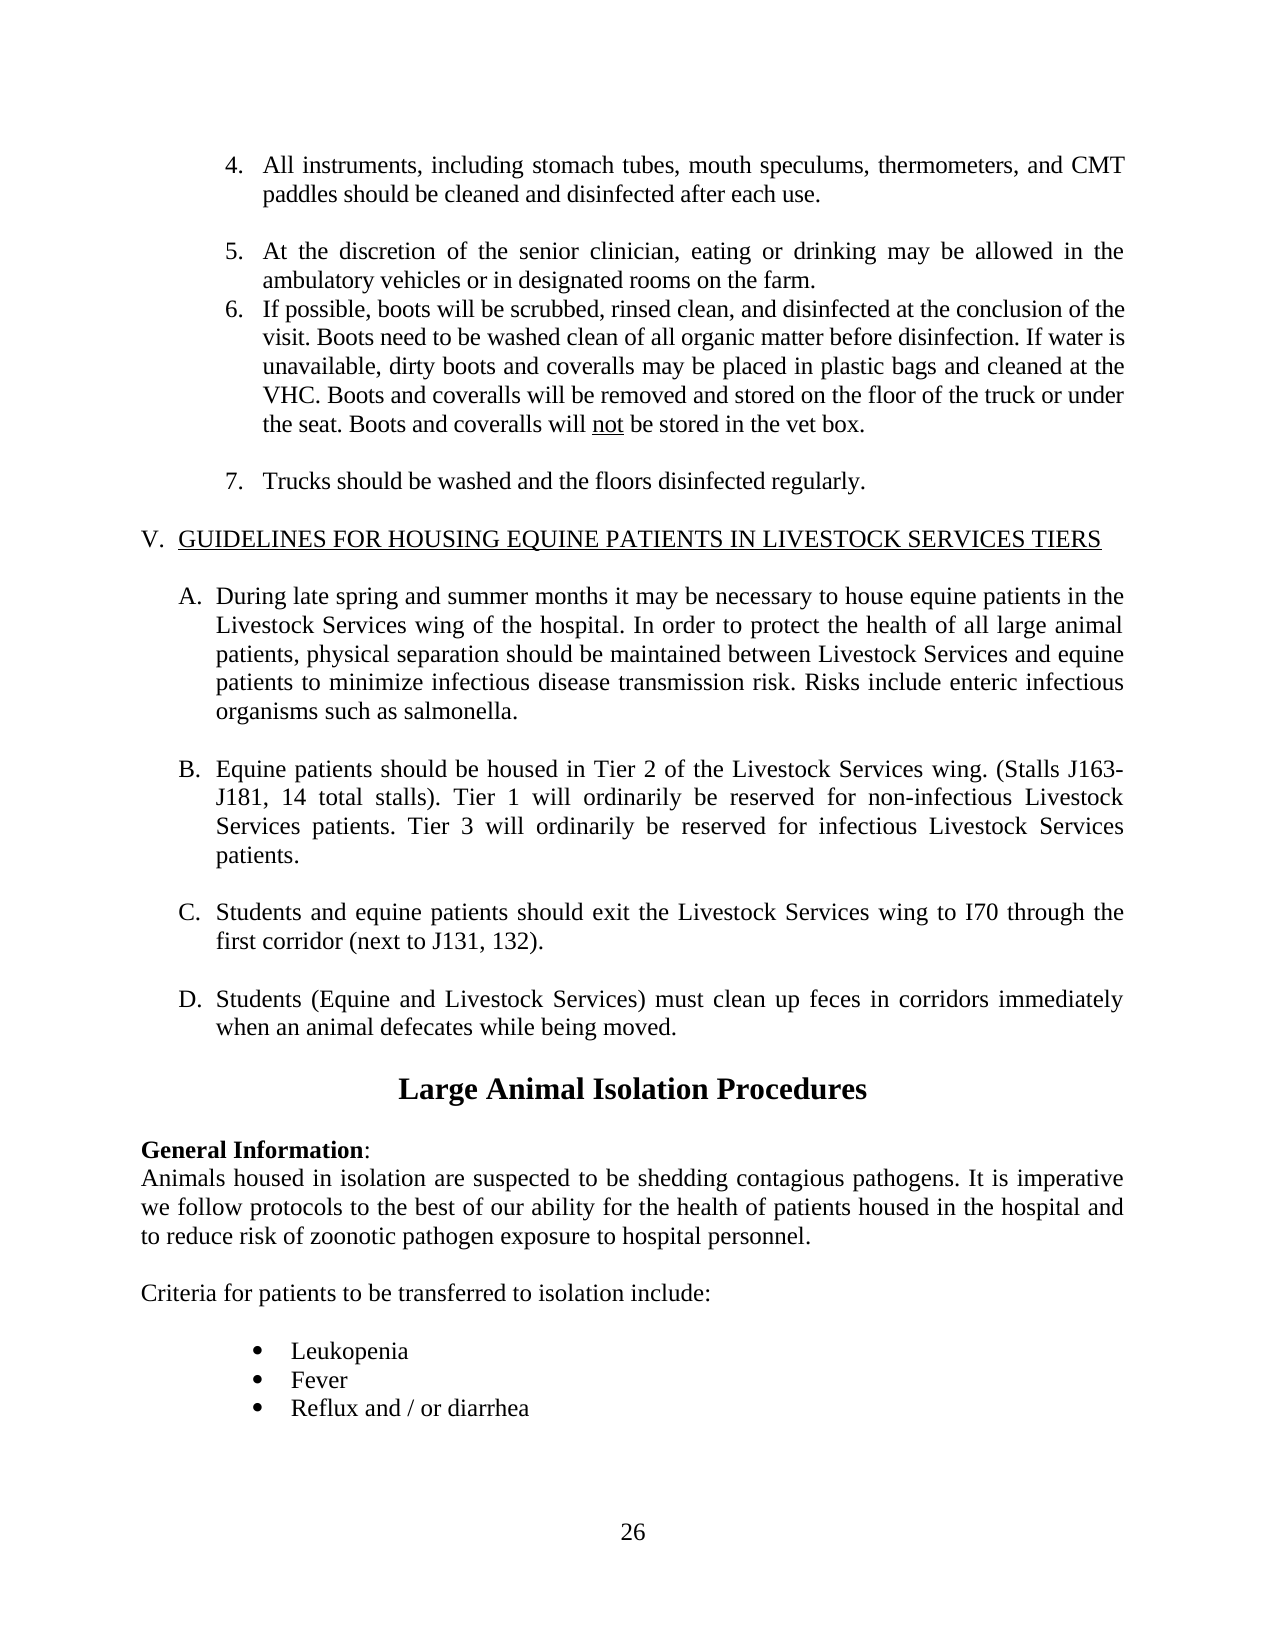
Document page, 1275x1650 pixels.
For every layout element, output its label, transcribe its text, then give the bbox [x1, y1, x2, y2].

text Criteria for patients to be transferred to isolation include: [141, 1278, 1125, 1307]
text Large Animal Isolation Procedures [141, 1070, 1125, 1106]
list Equine patients should be housed in Tier 2 of the Livestock Services wing. (Stalls J163-J181, 14 total stalls). Tier 1 will ordinarily be reserved for non-infectious Livestock Services patients. Tier 3 will ordinarily be reserved for infectious Livestock Services patients. [178, 754, 1125, 869]
list If possible, boots will be scrubbed, rinsed clean, and disinfected at the conclusion of the visit. Boots need to be washed clean of all organic matter before disinfection. If water is unavailable, dirty boots and coveralls may be placed in plastic bags and cleaned at the VHC. Boots and coveralls will be removed and stored on the floor of the truck or under the seat. Boots and coveralls will not be stored in the vet box. [225, 294, 1125, 437]
list Leukopenia [253, 1336, 1125, 1365]
list Students (Equine and Livestock Services) must clean up feces in corridors immediately when an animal defecates while being moved. [178, 984, 1125, 1041]
list At the discretion of the senior clinician, eating or drinking may be allowed in the ambulatory vehicles or in designated rooms on the farm. [225, 236, 1125, 294]
list Fever [253, 1365, 1125, 1393]
list During late spring and summer months it may be necessary to house equine patients in the Livestock Services wing of the hospital. In order to protect the health of all large animal patients, physical separation should be maintained between Livestock Services and equine patients to minimize infectious disease transmission risk. Risks include enteric infectious organisms such as salmonella. [178, 581, 1125, 725]
text V. Guidelines for Housing Equine patients in Livestock Services Tiers [141, 524, 1125, 552]
list All instruments, including stomach tubes, mouth speculums, thermometers, and CMT paddles should be cleaned and disinfected after each use. [225, 150, 1125, 207]
list Reflux and / or diarrhea [253, 1393, 1125, 1422]
list Students and equine patients should exit the Livestock Services wing to I70 through the first corridor (next to J131, 132). [178, 897, 1125, 955]
list Trucks should be washed and the floors disinfected regularly. [225, 466, 1125, 495]
text General Information: [141, 1135, 1125, 1163]
text Animals housed in isolation are suspected to be shedding contagious pathogens. It is imperative we follow protocols to the best of our ability for the health of patients housed in the hospital and to reduce risk of zoonotic pathogen exposure to hospital personnel. [141, 1163, 1125, 1250]
